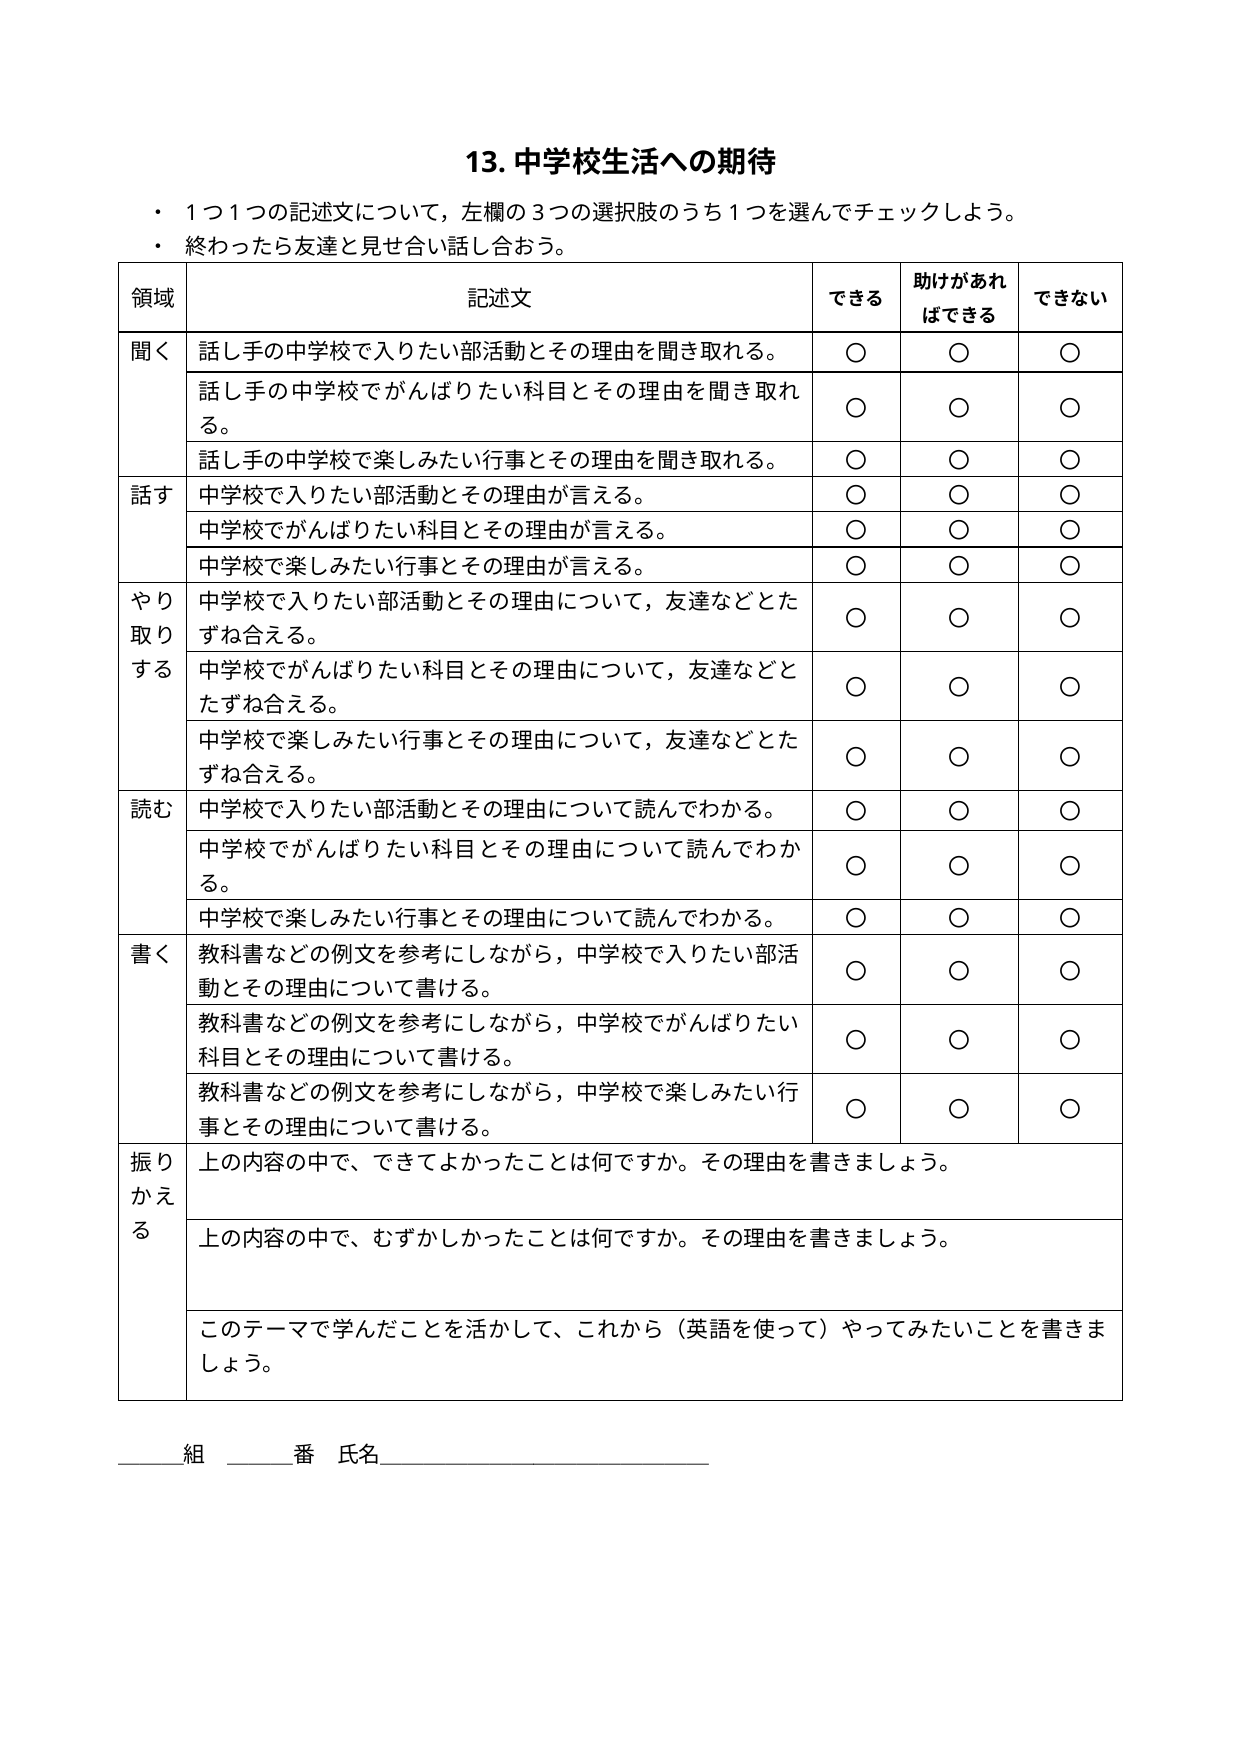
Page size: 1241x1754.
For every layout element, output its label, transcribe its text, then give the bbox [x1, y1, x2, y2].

table_header 記述文 [187, 263, 812, 331]
table_header 助けがあればできる [901, 263, 1018, 331]
list 1つ1つの記述文について，左欄の3つの選択肢のうち1つを選んでチェックしよう。 [148, 194, 1122, 228]
table_cell 読む [119, 791, 186, 934]
table_cell 書く [119, 935, 186, 1142]
table_cell 〇 [813, 333, 900, 371]
table_cell 教科書などの例文を参考にしながら，中学校で入りたい部活動とその理由について書ける。 [187, 935, 812, 1004]
table_cell 〇 [901, 512, 1018, 546]
table_cell 〇 [1019, 791, 1122, 830]
table_cell 上の内容の中で、むずかしかったことは何ですか。その理由を書きましょう。 [187, 1220, 1122, 1309]
table_cell このテーマで学んだことを活かして、これから（英語を使って）やってみたいことを書きましょう。 [187, 1311, 1122, 1400]
table_cell 〇 [901, 721, 1018, 790]
table_cell 教科書などの例文を参考にしながら，中学校でがんばりたい科目とその理由について書ける。 [187, 1005, 812, 1073]
table_cell 〇 [901, 900, 1018, 934]
table_cell 〇 [901, 791, 1018, 830]
table_cell 〇 [1019, 548, 1122, 582]
table_cell 〇 [1019, 373, 1122, 441]
table_cell 〇 [901, 652, 1018, 720]
table_cell 〇 [1019, 831, 1122, 899]
table_cell 〇 [813, 1005, 900, 1073]
table_cell 〇 [1019, 1005, 1122, 1073]
table_cell 〇 [1019, 442, 1122, 476]
table_cell 中学校でがんばりたい科目とその理由について，友達などとたずね合える。 [187, 652, 812, 720]
table_cell 〇 [813, 373, 900, 441]
table_cell 〇 [1019, 512, 1122, 546]
table_cell 〇 [1019, 935, 1122, 1004]
table_cell 〇 [813, 831, 900, 899]
table_cell 〇 [901, 333, 1018, 371]
table_cell 〇 [813, 935, 900, 1004]
table_cell 中学校で楽しみたい行事とその理由が言える。 [187, 548, 812, 582]
table_cell 〇 [901, 935, 1018, 1004]
table_cell 〇 [901, 477, 1018, 511]
table_cell 〇 [901, 583, 1018, 651]
table_cell 中学校で入りたい部活動とその理由について，友達などとたずね合える。 [187, 583, 812, 651]
table_cell 〇 [813, 548, 900, 582]
table_cell 中学校で楽しみたい行事とその理由について，友達などとたずね合える。 [187, 721, 812, 790]
table_cell 上の内容の中で、できてよかったことは何ですか。その理由を書きましょう。 [187, 1144, 1122, 1219]
table_cell 〇 [1019, 583, 1122, 651]
table_cell 〇 [1019, 721, 1122, 790]
table_cell 〇 [813, 791, 900, 830]
table_cell 話し手の中学校で入りたい部活動とその理由を聞き取れる。 [187, 333, 812, 371]
list 終わったら友達と見せ合い話し合おう。 [148, 228, 1122, 262]
table_header 領域 [119, 263, 186, 331]
table_cell 〇 [813, 583, 900, 651]
table_cell 話し手の中学校でがんばりたい科目とその理由を聞き取れる。 [187, 373, 812, 441]
table_cell 〇 [1019, 333, 1122, 371]
table_cell 〇 [813, 477, 900, 511]
table_cell 中学校でがんばりたい科目とその理由が言える。 [187, 512, 812, 546]
table_cell 話す [119, 477, 186, 582]
text 13. 中学校生活への期待 [118, 125, 1122, 194]
table_cell 〇 [813, 652, 900, 720]
table_cell 中学校で入りたい部活動とその理由が言える。 [187, 477, 812, 511]
table_cell 中学校でがんばりたい科目とその理由について読んでわかる。 [187, 831, 812, 899]
table_cell 〇 [1019, 477, 1122, 511]
table_cell 〇 [813, 512, 900, 546]
table_cell 〇 [901, 373, 1018, 441]
table_cell 〇 [901, 1074, 1018, 1142]
table_cell 〇 [813, 442, 900, 476]
table_cell 〇 [901, 442, 1018, 476]
table_cell 振りかえる [119, 1144, 186, 1400]
table_cell 話し手の中学校で楽しみたい行事とその理由を聞き取れる。 [187, 442, 812, 476]
table_cell 聞く [119, 333, 186, 476]
table_cell 〇 [813, 1074, 900, 1142]
table_cell やり取りする [119, 583, 186, 790]
table_header できない [1019, 263, 1122, 331]
table_cell 教科書などの例文を参考にしながら，中学校で楽しみたい行事とその理由について書ける。 [187, 1074, 812, 1142]
table_cell 〇 [1019, 652, 1122, 720]
table_cell 〇 [813, 900, 900, 934]
table_cell 〇 [1019, 900, 1122, 934]
table_cell 〇 [813, 721, 900, 790]
table_cell 〇 [901, 548, 1018, 582]
table_header できる [813, 263, 900, 331]
table_cell 中学校で楽しみたい行事とその理由について読んでわかる。 [187, 900, 812, 934]
table_cell 〇 [901, 831, 1018, 899]
table_cell 中学校で入りたい部活動とその理由について読んでわかる。 [187, 791, 812, 830]
table_cell 〇 [1019, 1074, 1122, 1142]
text ＿＿＿組 ＿＿＿番 氏名＿＿＿＿＿＿＿＿＿＿＿＿＿＿＿ [118, 1435, 1122, 1469]
table_cell 〇 [901, 1005, 1018, 1073]
